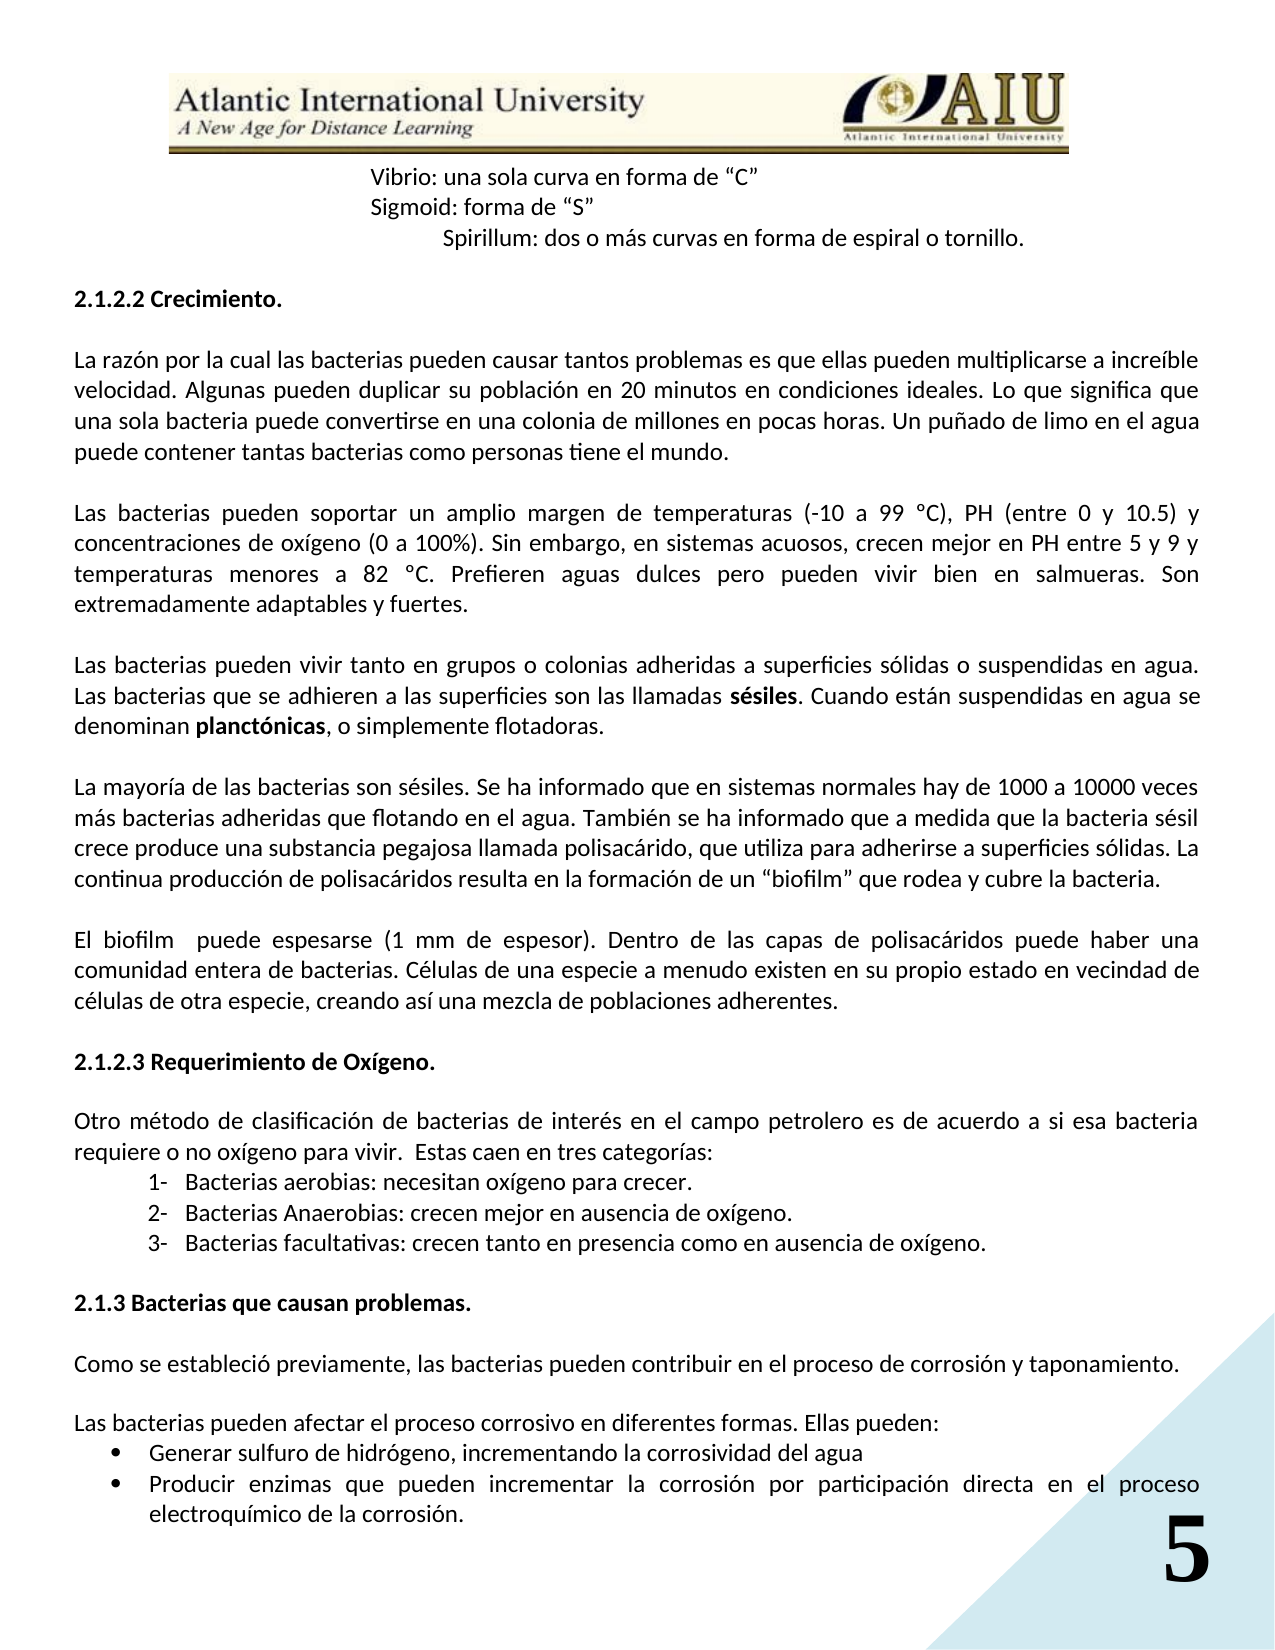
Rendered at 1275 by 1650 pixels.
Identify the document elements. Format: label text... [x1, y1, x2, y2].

list Bacterias aerobias: necesitan oxígeno para crecer. [147, 1166, 1201, 1197]
text Las bacterias pueden soportar un amplio margen de temperaturas (-10 a 99 ºC), PH (entre 0 y 10.5) y concentraciones de oxígeno (0 a 100%). Sin embargo, en sistemas acuosos, crecen mejor en PH entre 5 y 9 y temperaturas menores a 82 ºC. Prefieren aguas dulces pero pueden vivir bien en salmueras. Son extremadamente adaptables y fuertes. [74, 497, 1201, 619]
picture [168, 73, 1069, 154]
list Generar sulfuro de hidrógeno, incrementando la corrosividad del agua [111, 1438, 1201, 1468]
text El biofilm puede espesarse (1 mm de espesor). Dentro de las capas de polisacáridos puede haber una comunidad entera de bacterias. Células de una especie a menudo existen en su propio estado en vecindad de células de otra especie, creando así una mezcla de poblaciones adherentes. [74, 924, 1201, 1016]
text Como se estableció previamente, las bacterias pueden contribuir en el proceso de corrosión y taponamiento. [74, 1348, 1201, 1378]
text 2.1.2.3 Requerimiento de Oxígeno. [74, 1046, 1201, 1077]
text Otro método de clasificación de bacterias de interés en el campo petrolero es de acuerdo a si esa bacteria requiere o no oxígeno para vivir. Estas caen en tres categorías: [74, 1105, 1201, 1166]
text Las bacterias pueden vivir tanto en grupos o colonias adheridas a superficies sólidas o suspendidas en agua. Las bacterias que se adhieren a las superficies son las llamadas sésiles. Cuando están suspendidas en agua se denominan planctónicas, o simplemente flotadoras. [74, 649, 1201, 741]
text La razón por la cual las bacterias pueden causar tantos problemas es que ellas pueden multiplicarse a increíble velocidad. Algunas pueden duplicar su población en 20 minutos en condiciones ideales. Lo que significa que una sola bacteria puede convertirse en una colonia de millones en pocas horas. Un puñado de limo en el agua puede contener tantas bacterias como personas tiene el mundo. [74, 344, 1201, 466]
list Producir enzimas que pueden incrementar la corrosión por participación directa en el proceso electroquímico de la corrosión. [111, 1468, 1201, 1529]
text 2.1.3 Bacterias que causan problemas. [74, 1287, 1201, 1317]
text La mayoría de las bacterias son sésiles. Se ha informado que en sistemas normales hay de 1000 a 10000 veces más bacterias adheridas que flotando en el agua. También se ha informado que a medida que la bacteria sésil crece produce una substancia pegajosa llamada polisacárido, que utiliza para adherirse a superficies sólidas. La continua producción de polisacáridos resulta en la formación de un “biofilm” que rodea y cubre la bacteria. [74, 771, 1201, 893]
text Sigmoid: forma de “S” [370, 192, 1201, 222]
list Bacterias Anaerobias: crecen mejor en ausencia de oxígeno. [147, 1197, 1201, 1227]
text 2.1.2.2 Crecimiento. [74, 283, 1201, 314]
text Vibrio: una sola curva en forma de “C” [370, 161, 1201, 192]
text Spirillum: dos o más curvas en forma de espiral o tornillo. [443, 222, 1201, 253]
list Bacterias facultativas: crecen tanto en presencia como en ausencia de oxígeno. [147, 1227, 1201, 1258]
text Las bacterias pueden afectar el proceso corrosivo en diferentes formas. Ellas pueden: [74, 1407, 1201, 1438]
